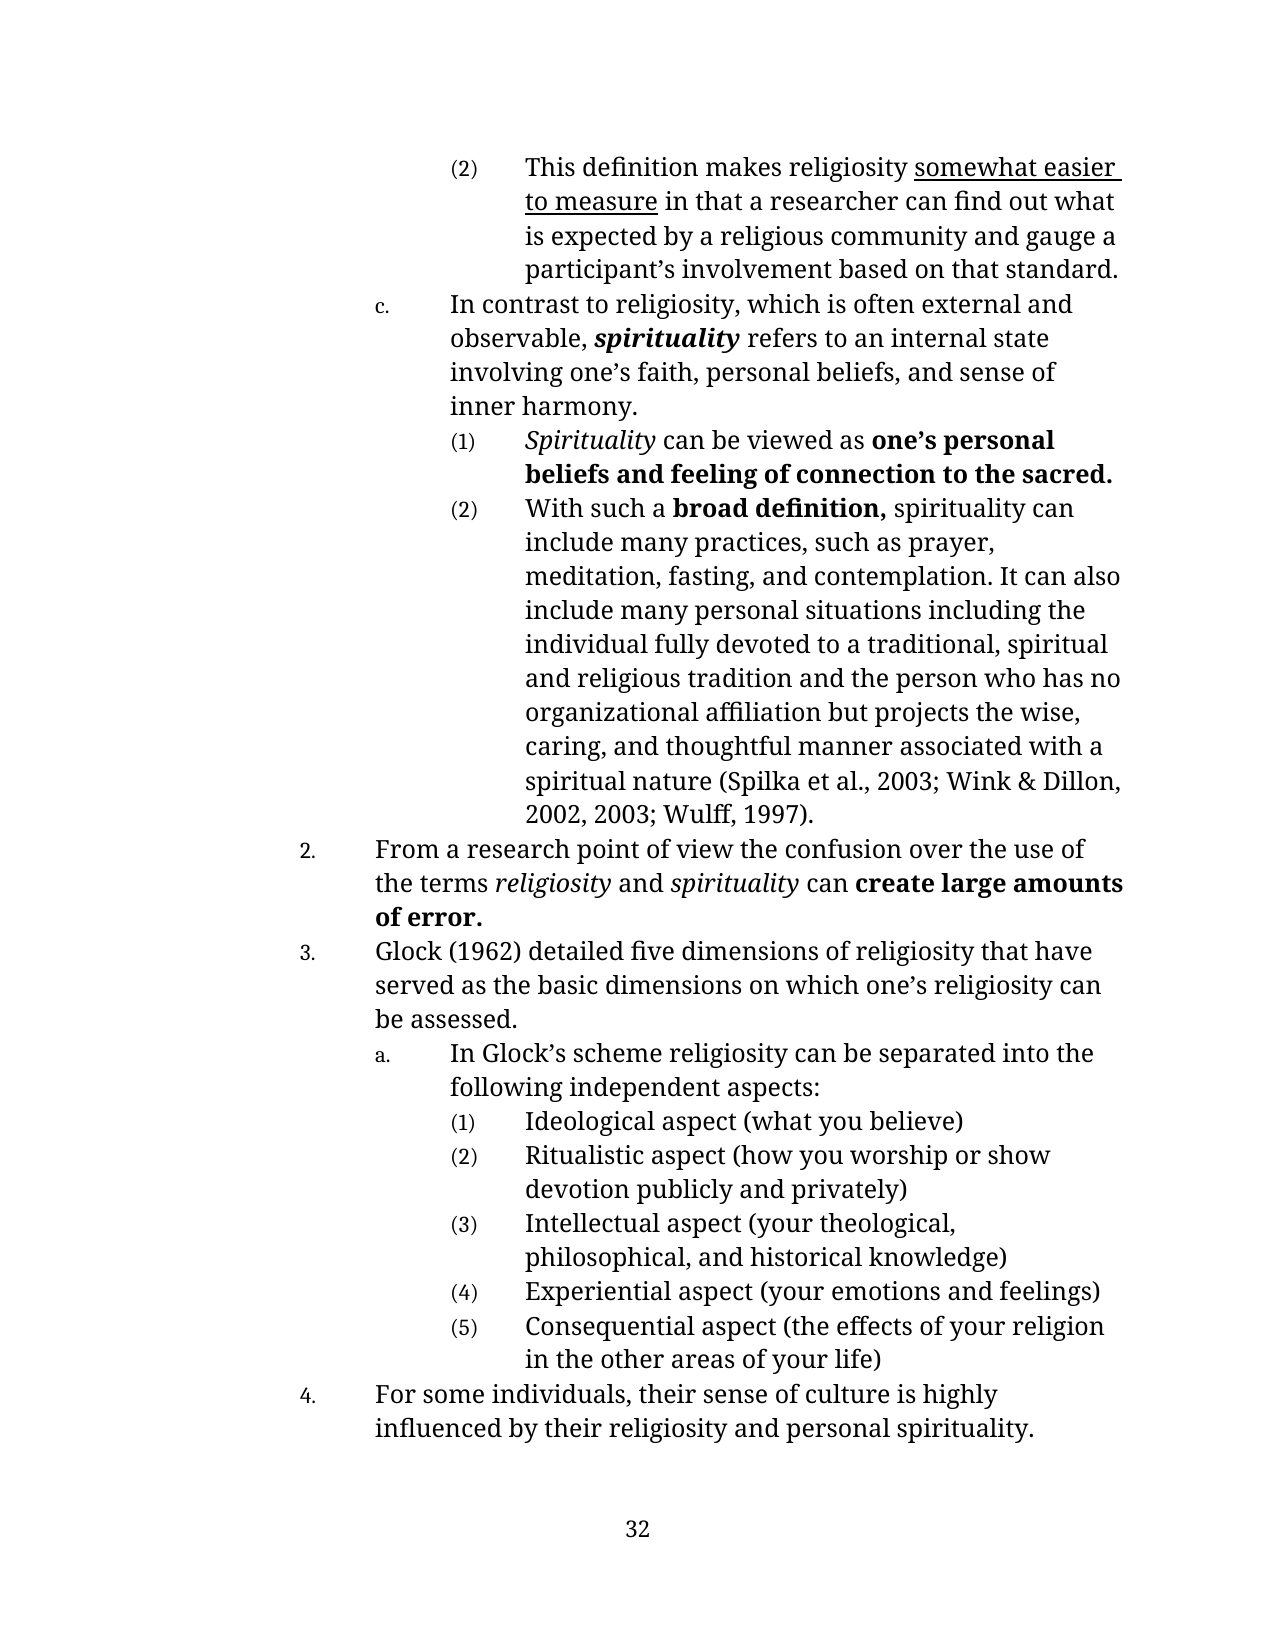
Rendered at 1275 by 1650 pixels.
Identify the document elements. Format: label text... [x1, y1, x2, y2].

list Glock (1962) detailed five dimensions of religiosity that have served as the basic dimensions on which one’s religiosity can be assessed. [300, 933, 1125, 1036]
list Ritualistic aspect (how you worship or show devotion publicly and privately) [450, 1138, 1125, 1206]
list Consequential aspect (the effects of your religion in the other areas of your life) [450, 1308, 1125, 1376]
list From a research point of view the confusion over the use of the terms religiosity and spirituality can create large amounts of error. [300, 831, 1125, 933]
list For some individuals, their sense of culture is highly influenced by their religiosity and personal spirituality. [300, 1376, 1125, 1444]
list This definition makes religiosity somewhat easier to measure in that a researcher can find out what is expected by a religious community and gauge a participant’s involvement based on that standard. [450, 150, 1125, 286]
list Spirituality can be viewed as one’s personal beliefs and feeling of connection to the sacred. [450, 422, 1125, 491]
list Intellectual aspect (your theological, philosophical, and historical knowledge) [450, 1206, 1125, 1274]
list In contrast to religiosity, which is often external and observable, spirituality refers to an internal state involving one’s faith, personal beliefs, and sense of inner harmony. [375, 286, 1125, 422]
list With such a broad definition, spirituality can include many practices, such as prayer, meditation, fasting, and contemplation. It can also include many personal situations including the individual fully devoted to a traditional, spiritual and religious tradition and the person who has no organizational affiliation but projects the wise, caring, and thoughtful manner associated with a spiritual nature (Spilka et al., 2003; Wink & Dillon, 2002, 2003; Wulff, 1997). [450, 491, 1125, 831]
list Experiential aspect (your emotions and feelings) [450, 1274, 1125, 1308]
list In Glock’s scheme religiosity can be separated into the following independent aspects: [375, 1036, 1125, 1104]
list Ideological aspect (what you believe) [450, 1104, 1125, 1138]
